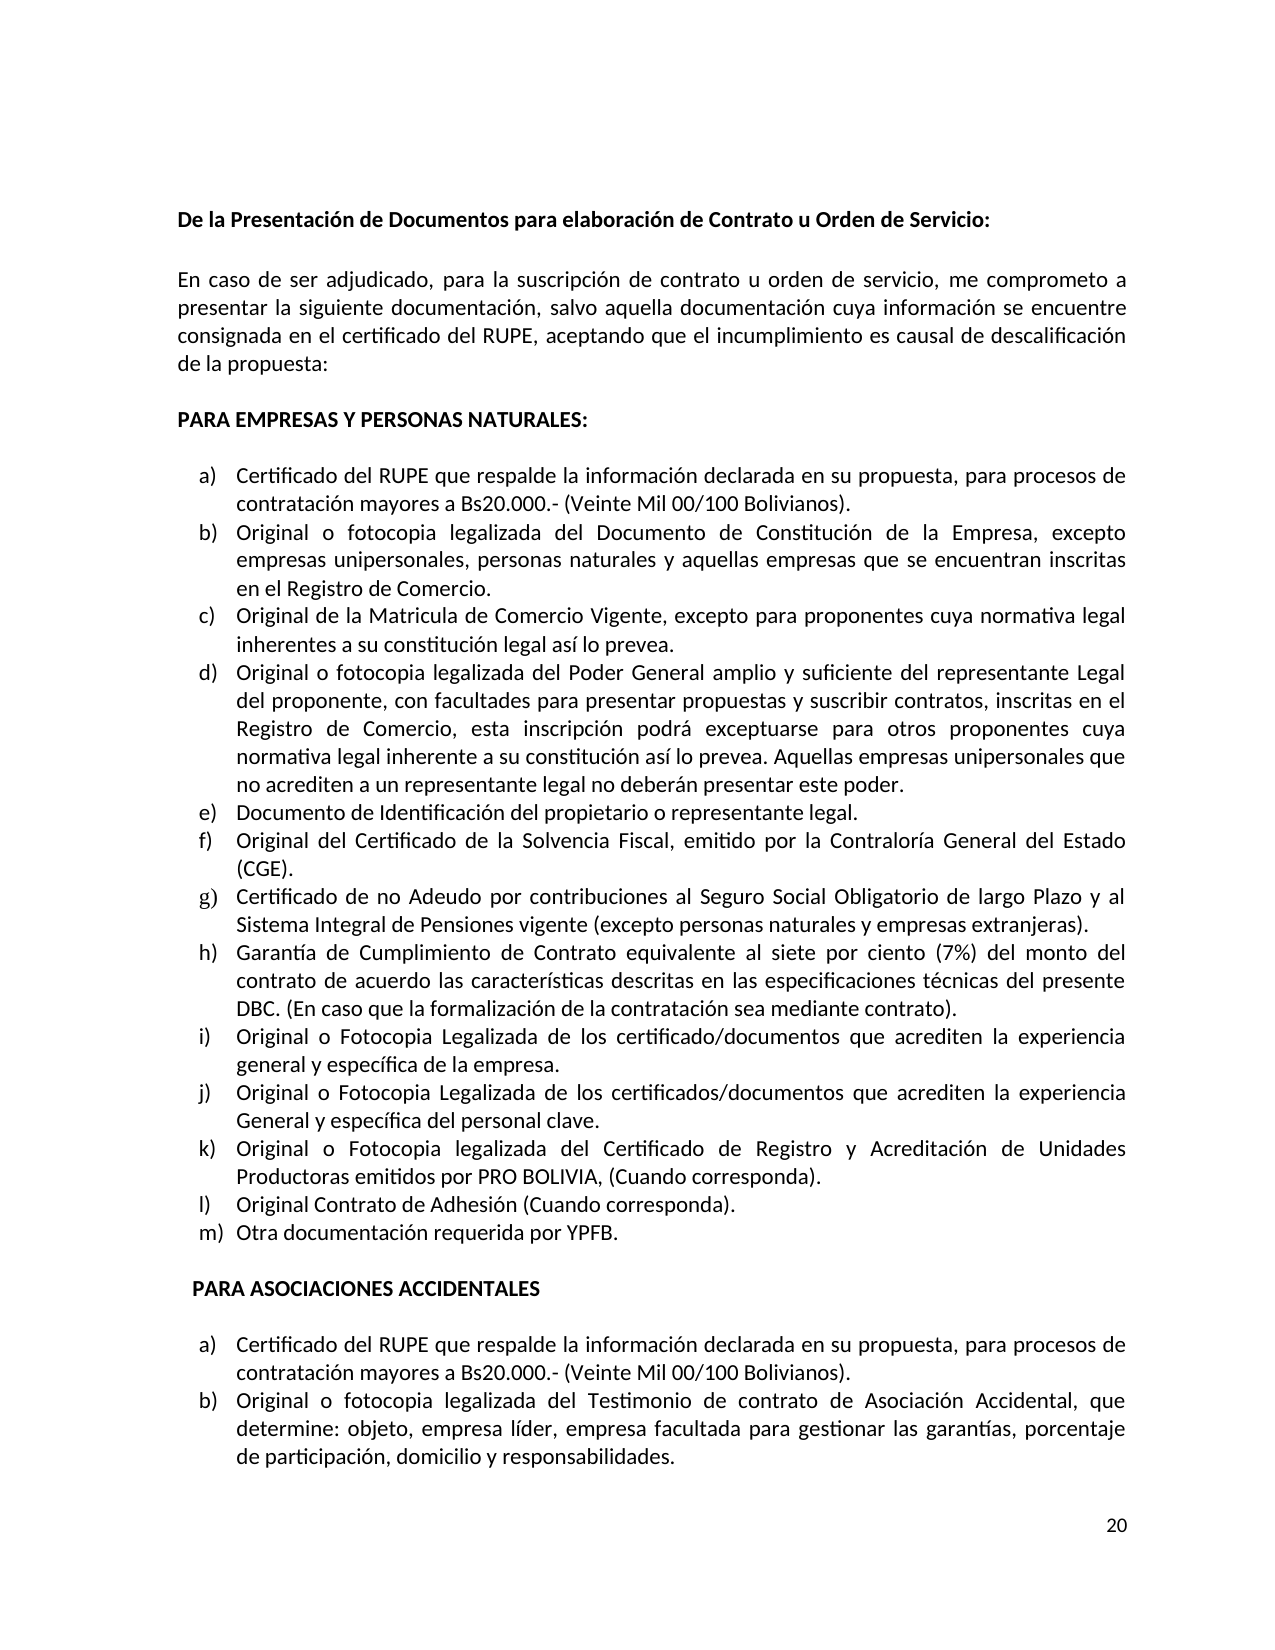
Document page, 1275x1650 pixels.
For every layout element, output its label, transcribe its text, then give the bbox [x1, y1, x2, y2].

list Certificado de no Adeudo por contribuciones al Seguro Social Obligatorio de largo Plazo y al Sistema Integral de Pensiones vigente (excepto personas naturales y empresas extranjeras). [199, 882, 1127, 938]
list Otra documentación requerida por YPFB. [199, 1218, 1127, 1246]
list Documento de Identificación del propietario o representante legal. [199, 798, 1127, 826]
list Original o Fotocopia legalizada del Certificado de Registro y Acreditación de Unidades Productoras emitidos por PRO BOLIVIA, (Cuando corresponda). [199, 1134, 1127, 1190]
list Certificado del RUPE que respalde la información declarada en su propuesta, para procesos de contratación mayores a Bs20.000.- (Veinte Mil 00/100 Bolivianos). [199, 462, 1127, 518]
list Original Contrato de Adhesión (Cuando corresponda). [199, 1190, 1127, 1218]
text En caso de ser adjudicado, para la suscripción de contrato u orden de servicio, me comprometo a presentar la siguiente documentación, salvo aquella documentación cuya información se encuentre consignada en el certificado del RUPE, aceptando que el incumplimiento es causal de descalificación de la propuesta: [177, 265, 1127, 377]
text PARA EMPRESAS Y PERSONAS NATURALES: [177, 406, 1127, 433]
list Original o Fotocopia Legalizada de los certificado/documentos que acrediten la experiencia general y específica de la empresa. [199, 1022, 1127, 1078]
list Original del Certificado de la Solvencia Fiscal, emitido por la Contraloría General del Estado (CGE). [199, 826, 1127, 882]
list Garantía de Cumplimiento de Contrato equivalente al siete por ciento (7%) del monto del contrato de acuerdo las características descritas en las especificaciones técnicas del presente DBC. (En caso que la formalización de la contratación sea mediante contrato). [199, 938, 1127, 1022]
list Original o fotocopia legalizada del Documento de Constitución de la Empresa, excepto empresas unipersonales, personas naturales y aquellas empresas que se encuentran inscritas en el Registro de Comercio. [199, 518, 1127, 602]
list Certificado del RUPE que respalde la información declarada en su propuesta, para procesos de contratación mayores a Bs20.000.- (Veinte Mil 00/100 Bolivianos). [199, 1330, 1127, 1386]
list Original o Fotocopia Legalizada de los certificados/documentos que acrediten la experiencia General y específica del personal clave. [199, 1078, 1127, 1134]
text PARA ASOCIACIONES ACCIDENTALES [192, 1274, 1127, 1302]
list Original de la Matricula de Comercio Vigente, excepto para proponentes cuya normativa legal inherentes a su constitución legal así lo prevea. [199, 602, 1127, 658]
list Original o fotocopia legalizada del Testimonio de contrato de Asociación Accidental, que determine: objeto, empresa líder, empresa facultada para gestionar las garantías, porcentaje de participación, domicilio y responsabilidades. [199, 1386, 1127, 1470]
list Original o fotocopia legalizada del Poder General amplio y suficiente del representante Legal del proponente, con facultades para presentar propuestas y suscribir contratos, inscritas en el Registro de Comercio, esta inscripción podrá exceptuarse para otros proponentes cuya normativa legal inherente a su constitución así lo prevea. Aquellas empresas unipersonales que no acrediten a un representante legal no deberán presentar este poder. [199, 658, 1127, 798]
list De la Presentación de Documentos para elaboración de Contrato u Orden de Servicio: [177, 205, 1127, 233]
